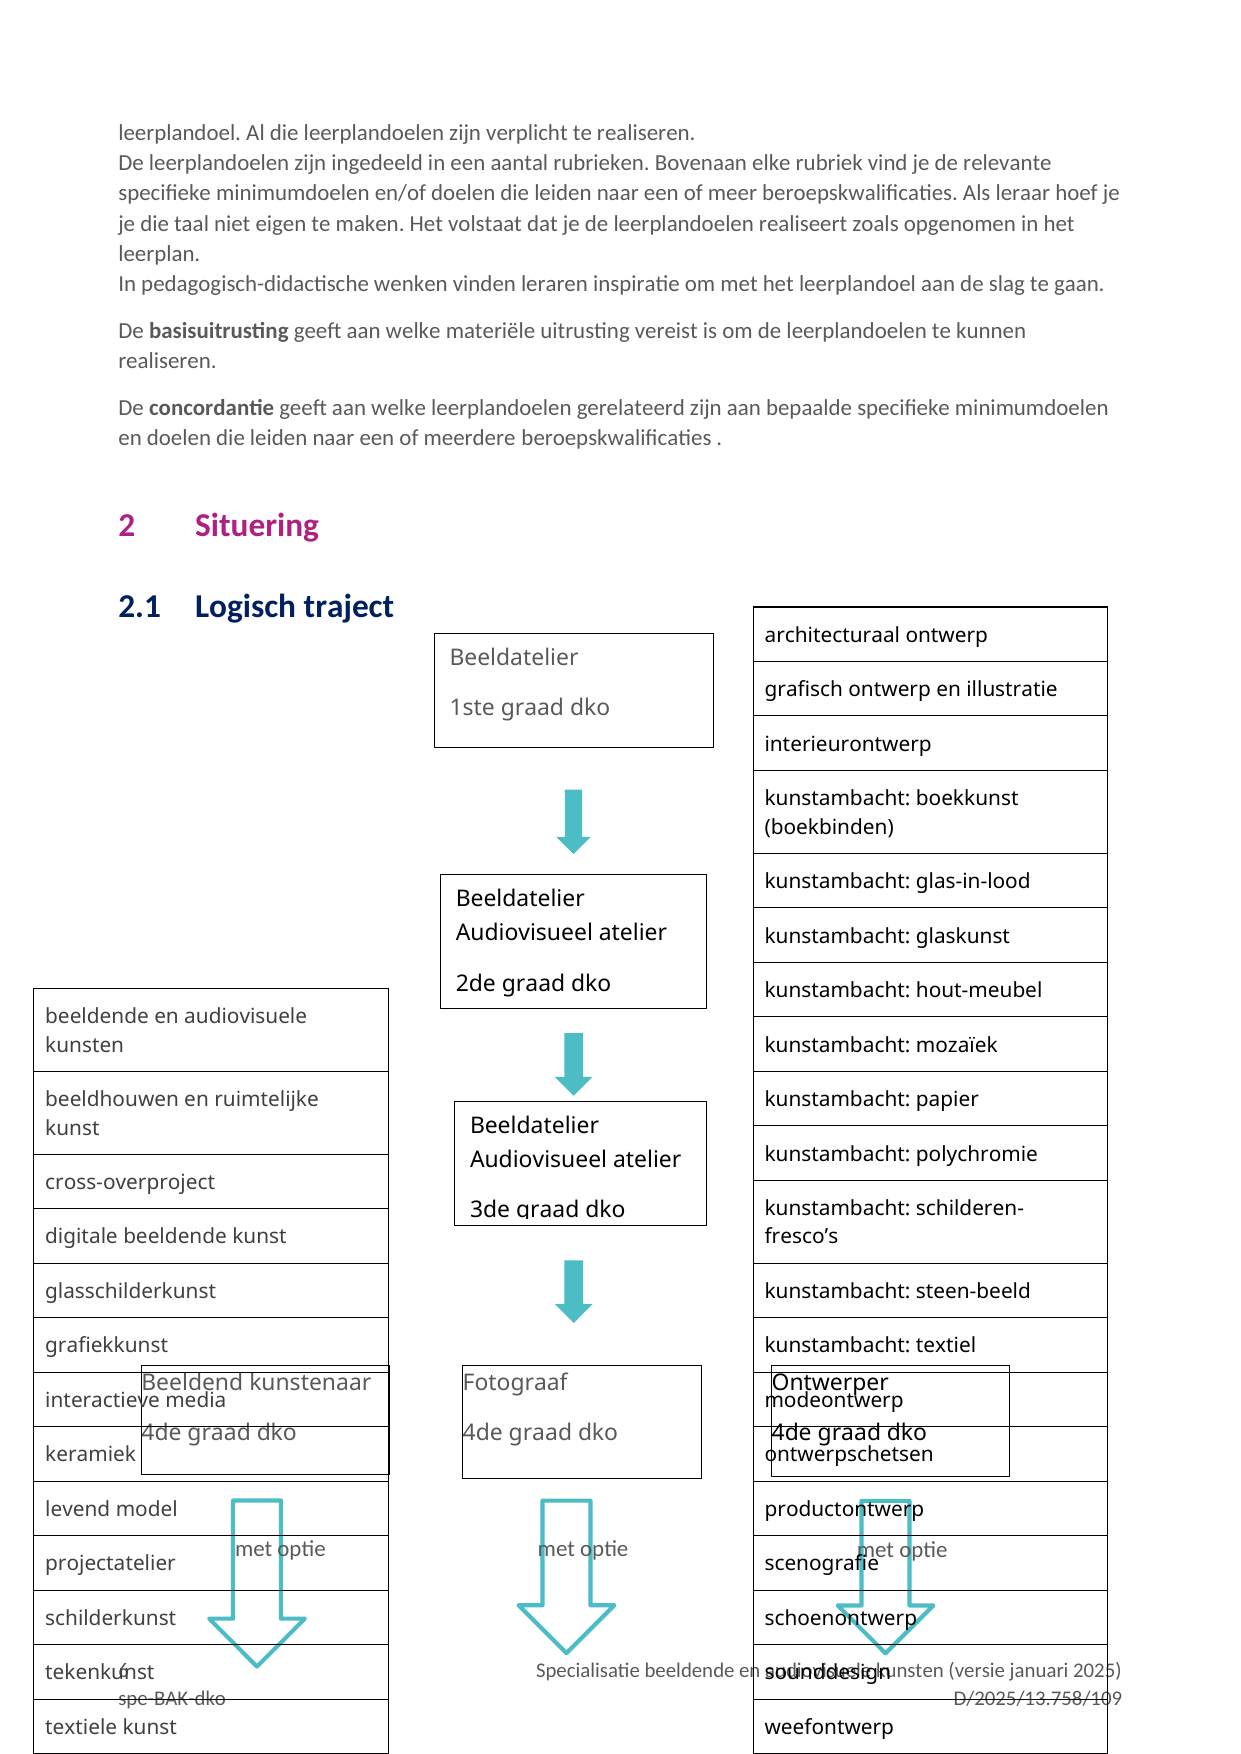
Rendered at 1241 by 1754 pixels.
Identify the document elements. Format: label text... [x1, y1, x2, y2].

table_header architecturaal ontwerp [754, 608, 1107, 661]
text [118, 118, 1122, 297]
table_cell tekenkunst [34, 1645, 388, 1698]
table_cell schilderkunst [34, 1591, 388, 1644]
table_cell scenografie [754, 1536, 1107, 1589]
table_cell cross-overproject [34, 1155, 388, 1208]
table_cell grafiekkunst [34, 1318, 388, 1372]
text De concordantie geeft aan welke leerplandoelen gerelateerd zijn aan bepaalde specifieke minimumdoelen en doelen die leiden naar een of meerdere beroepskwalificaties . [118, 393, 1122, 451]
table_cell kunstambacht: schilderen-fresco’s [754, 1181, 1107, 1263]
table_cell kunstambacht: boekkunst (boekbinden) [754, 771, 1107, 853]
table_header beeldende en audiovisuele kunsten [34, 989, 388, 1071]
subtitle Situering [118, 503, 1122, 544]
subtitle Logisch traject [118, 585, 1122, 626]
table_cell glasschilderkunst [34, 1264, 388, 1317]
table_cell textiele kunst [34, 1700, 388, 1753]
table_cell kunstambacht: steen-beeld [754, 1264, 1107, 1317]
table_cell beeldhouwen en ruimtelijke kunst [34, 1072, 388, 1154]
table_cell digitale beeldende kunst [34, 1209, 388, 1263]
table_cell levend model [34, 1482, 388, 1535]
table_cell interactieve media [34, 1373, 388, 1426]
table_cell keramiek [34, 1427, 388, 1481]
table_cell weefontwerp [754, 1700, 1107, 1753]
table_cell projectatelier [34, 1536, 388, 1589]
table_cell kunstambacht: mozaïek [754, 1017, 1107, 1071]
table_cell kunstambacht: glas-in-lood [754, 854, 1107, 907]
table_cell schoenontwerp [754, 1591, 1107, 1644]
table_cell kunstambacht: hout-meubel [754, 963, 1107, 1016]
table_cell kunstambacht: papier [754, 1072, 1107, 1125]
table_cell sounddesign [754, 1645, 1107, 1698]
table_cell interieurontwerp [754, 716, 1107, 770]
table_cell kunstambacht: polychromie [754, 1126, 1107, 1180]
text De basisuitrusting geeft aan welke materiële uitrusting vereist is om de leerplandoelen te kunnen realiseren. [118, 316, 1122, 374]
table_cell ontwerpschetsen [754, 1427, 1107, 1481]
table_cell kunstambacht: textiel [754, 1318, 1107, 1372]
table_cell modeontwerp [754, 1373, 1107, 1426]
table_cell grafisch ontwerp en illustratie [754, 662, 1107, 715]
table_cell kunstambacht: glaskunst [754, 908, 1107, 962]
table_cell productontwerp [754, 1482, 1107, 1535]
